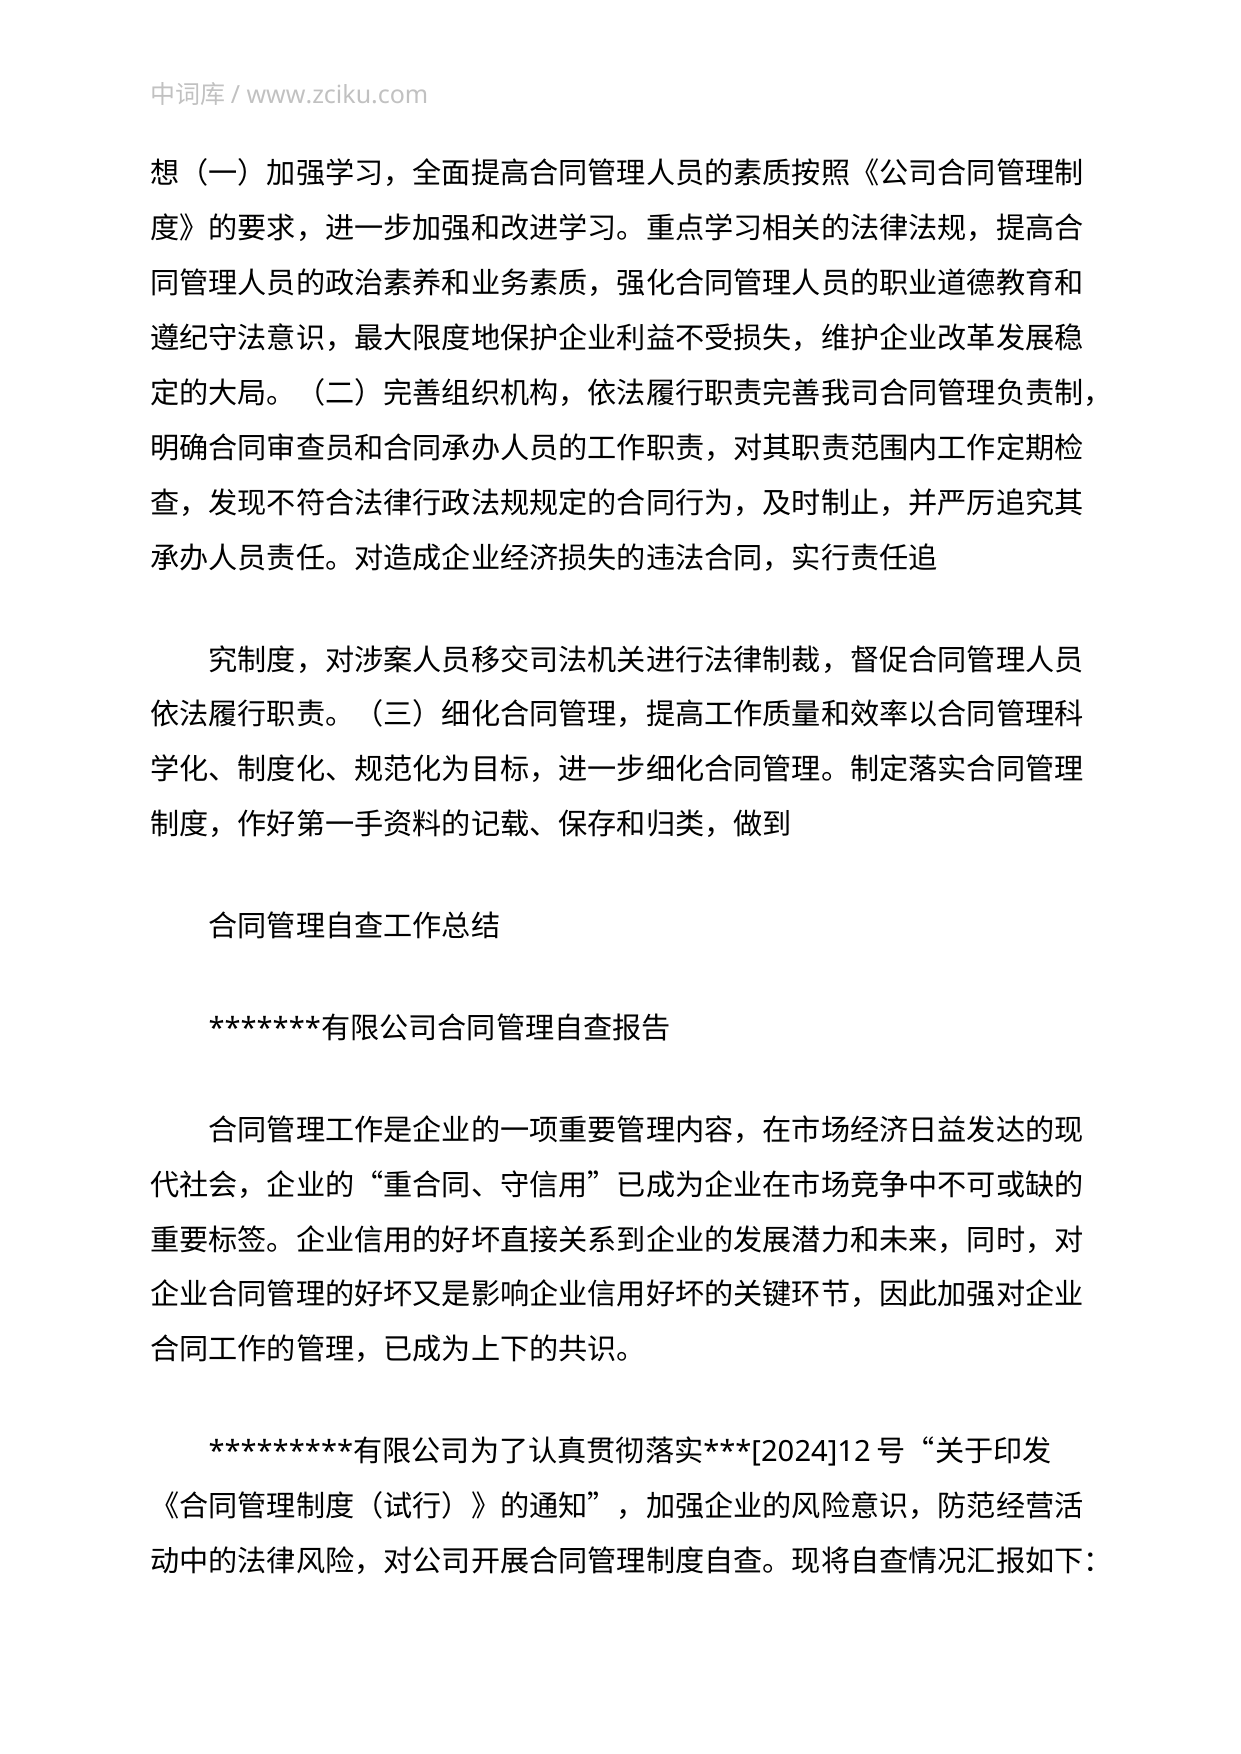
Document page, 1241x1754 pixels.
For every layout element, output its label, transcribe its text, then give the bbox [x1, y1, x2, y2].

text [150, 150, 1090, 577]
text *********有限公司为了认真贯彻落实***[2024]12号“关于印发《合同管理制度（试行）》的通知”，加强企业的风险意识，防范经营活动中的法律风险，对公司开展合同管理制度自查。现将自查情况汇报如下： [150, 1428, 1090, 1580]
text 合同管理自查工作总结 [150, 902, 1090, 945]
text 合同管理工作是企业的一项重要管理内容，在市场经济日益发达的现代社会，企业的“重合同、守信用”已成为企业在市场竞争中不可或缺的重要标签。企业信用的好坏直接关系到企业的发展潜力和未来，同时，对企业合同管理的好坏又是影响企业信用好坏的关键环节，因此加强对企业合同工作的管理，已成为上下的共识。 [150, 1106, 1090, 1368]
text 究制度，对涉案人员移交司法机关进行法律制裁，督促合同管理人员依法履行职责。（三）细化合同管理，提高工作质量和效率以合同管理科学化、制度化、规范化为目标，进一步细化合同管理。制定落实合同管理制度，作好第一手资料的记载、保存和归类，做到 [150, 636, 1090, 843]
text *******有限公司合同管理自查报告 [150, 1004, 1090, 1047]
